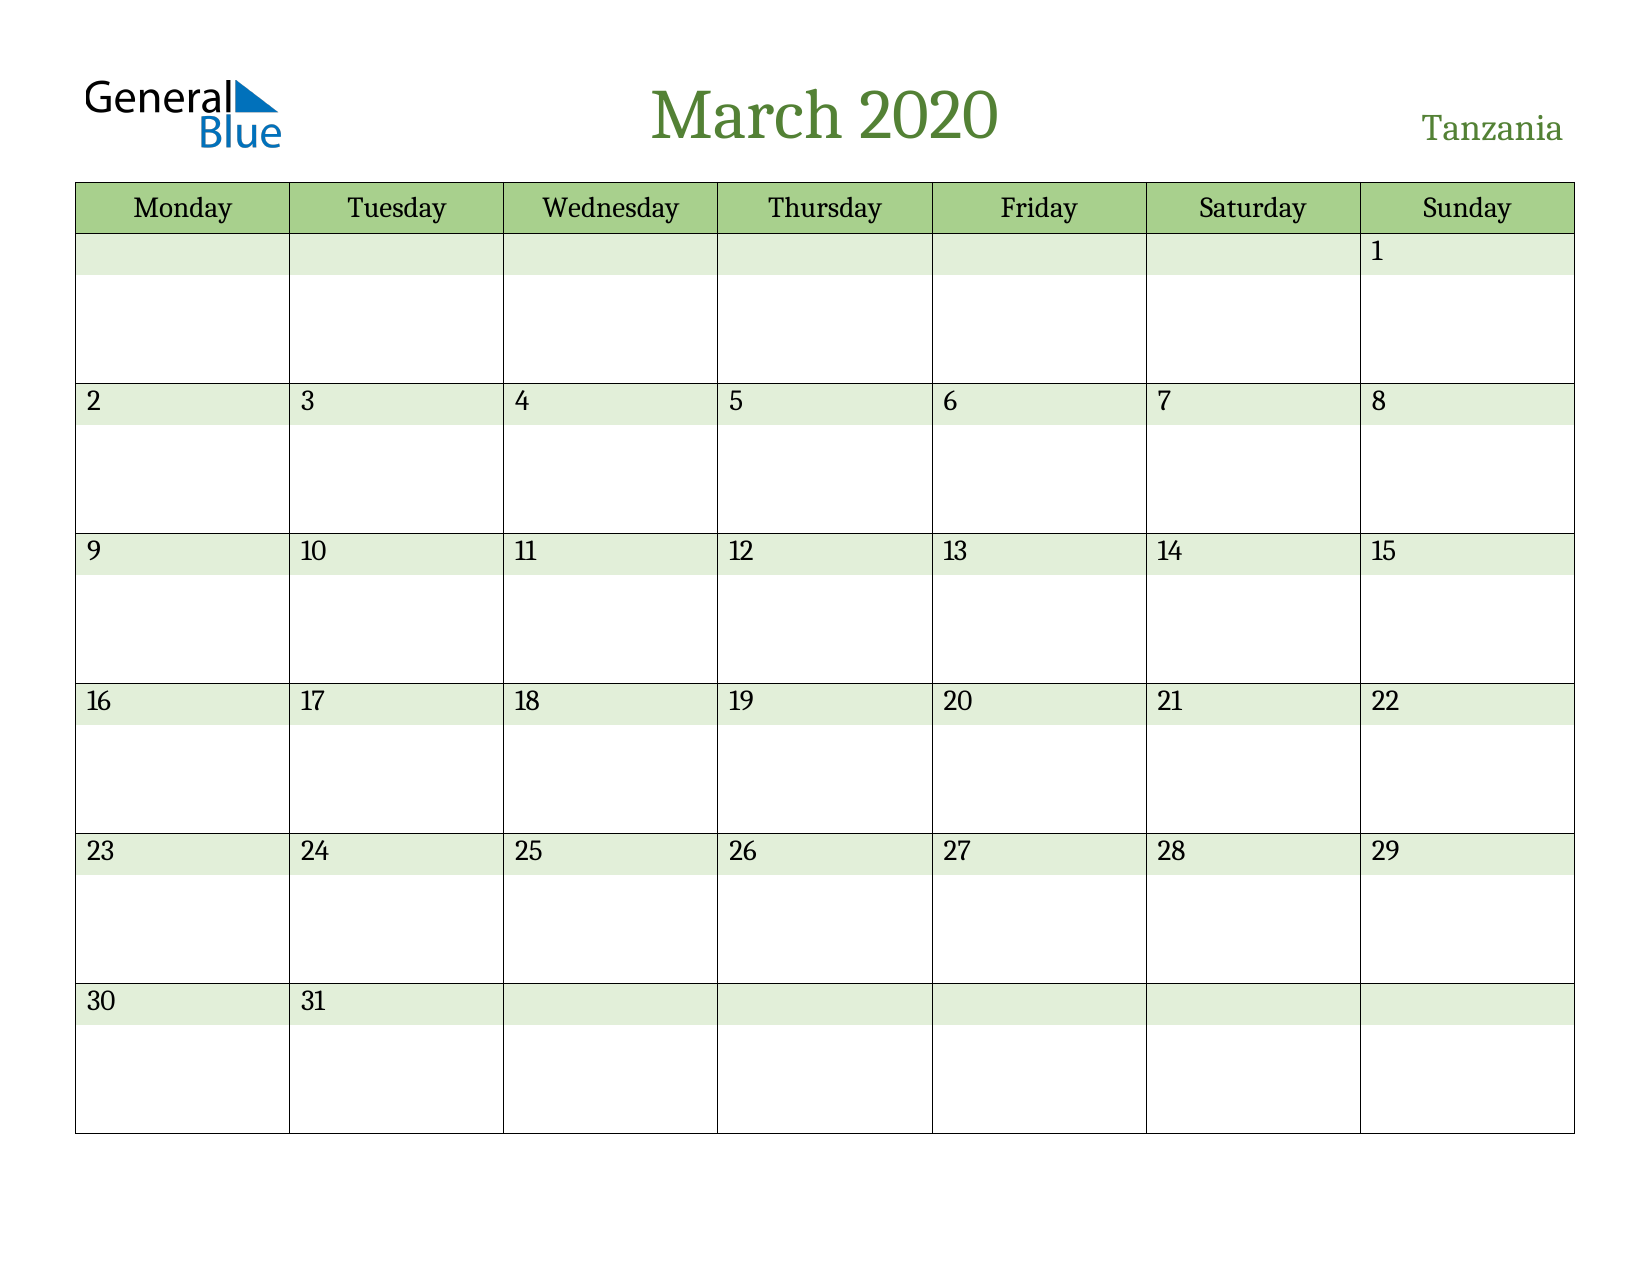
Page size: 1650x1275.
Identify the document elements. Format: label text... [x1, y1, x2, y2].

table_header Tanzania [1146, 75, 1574, 182]
table_cell Tuesday [290, 183, 503, 233]
table_cell [718, 875, 932, 983]
table_cell [290, 425, 503, 533]
table_cell [76, 875, 289, 983]
table_cell 23 [76, 834, 289, 875]
table_cell [933, 425, 1146, 533]
table_cell Sunday [1361, 183, 1574, 233]
table_cell 1 [1361, 234, 1574, 275]
table_cell Monday [76, 183, 289, 233]
table_cell 10 [290, 534, 503, 575]
table_cell [504, 875, 717, 983]
table_cell [504, 275, 717, 383]
table_cell 31 [290, 984, 503, 1025]
table_cell 21 [1147, 684, 1360, 725]
table_cell [718, 275, 932, 383]
table_cell [933, 875, 1146, 983]
table_cell [1147, 234, 1360, 275]
table_cell [1361, 725, 1574, 833]
table_cell 17 [290, 684, 503, 725]
table_cell [1147, 425, 1360, 533]
table_cell 30 [76, 984, 289, 1025]
table_cell [290, 875, 503, 983]
table_cell [1147, 275, 1360, 383]
table_cell [504, 725, 717, 833]
table_cell [718, 984, 932, 1025]
table_header March 2020 [504, 75, 1146, 182]
table_cell 26 [718, 834, 932, 875]
table_cell [718, 425, 932, 533]
table_cell 13 [933, 534, 1146, 575]
table_cell 25 [504, 834, 717, 875]
table_cell 19 [718, 684, 932, 725]
table_cell [933, 575, 1146, 683]
table_cell 3 [290, 384, 503, 425]
table_cell 14 [1147, 534, 1360, 575]
table_cell [718, 725, 932, 833]
table_cell [1147, 575, 1360, 683]
table_cell Thursday [718, 183, 932, 233]
table_cell 22 [1361, 684, 1574, 725]
table_cell Saturday [1147, 183, 1360, 233]
table_cell 18 [504, 684, 717, 725]
table_cell [1361, 575, 1574, 683]
table_cell [1361, 984, 1574, 1025]
table_cell 27 [933, 834, 1146, 875]
table_cell [718, 1025, 932, 1133]
table_cell 16 [76, 684, 289, 725]
table_cell [504, 1025, 717, 1133]
table_cell [76, 275, 289, 383]
table_cell 2 [76, 384, 289, 425]
table_cell 8 [1361, 384, 1574, 425]
table_cell 6 [933, 384, 1146, 425]
table_cell [76, 575, 289, 683]
table_cell [76, 234, 289, 275]
table_cell [1361, 875, 1574, 983]
table_cell [76, 1025, 289, 1133]
table_cell [290, 234, 503, 275]
table_cell 24 [290, 834, 503, 875]
table_cell [1361, 275, 1574, 383]
table_cell [1147, 984, 1360, 1025]
table_cell [933, 275, 1146, 383]
table_cell [718, 234, 932, 275]
table_cell 20 [933, 684, 1146, 725]
table_cell [76, 425, 289, 533]
table_cell 28 [1147, 834, 1360, 875]
table_cell Friday [933, 183, 1146, 233]
table_cell [933, 725, 1146, 833]
picture [86, 80, 281, 148]
table_cell [1147, 725, 1360, 833]
table_cell [504, 234, 717, 275]
table_cell [718, 575, 932, 683]
table_cell [1147, 1025, 1360, 1133]
table_cell 29 [1361, 834, 1574, 875]
table_cell [1147, 875, 1360, 983]
table_cell [1361, 425, 1574, 533]
table_header [76, 75, 503, 182]
table_cell [504, 575, 717, 683]
table_cell [933, 984, 1146, 1025]
table_cell [76, 725, 289, 833]
table_cell 12 [718, 534, 932, 575]
table_cell 15 [1361, 534, 1574, 575]
table_cell [290, 575, 503, 683]
table_cell [1361, 1025, 1574, 1133]
table_cell 5 [718, 384, 932, 425]
table_cell [504, 425, 717, 533]
table_cell 4 [504, 384, 717, 425]
table_cell 11 [504, 534, 717, 575]
table_cell [290, 725, 503, 833]
table_cell Wednesday [504, 183, 717, 233]
table_cell [504, 984, 717, 1025]
table_cell [290, 1025, 503, 1133]
table_cell 9 [76, 534, 289, 575]
table_cell [933, 1025, 1146, 1133]
table_cell [933, 234, 1146, 275]
table_cell 7 [1147, 384, 1360, 425]
table_cell [290, 275, 503, 383]
